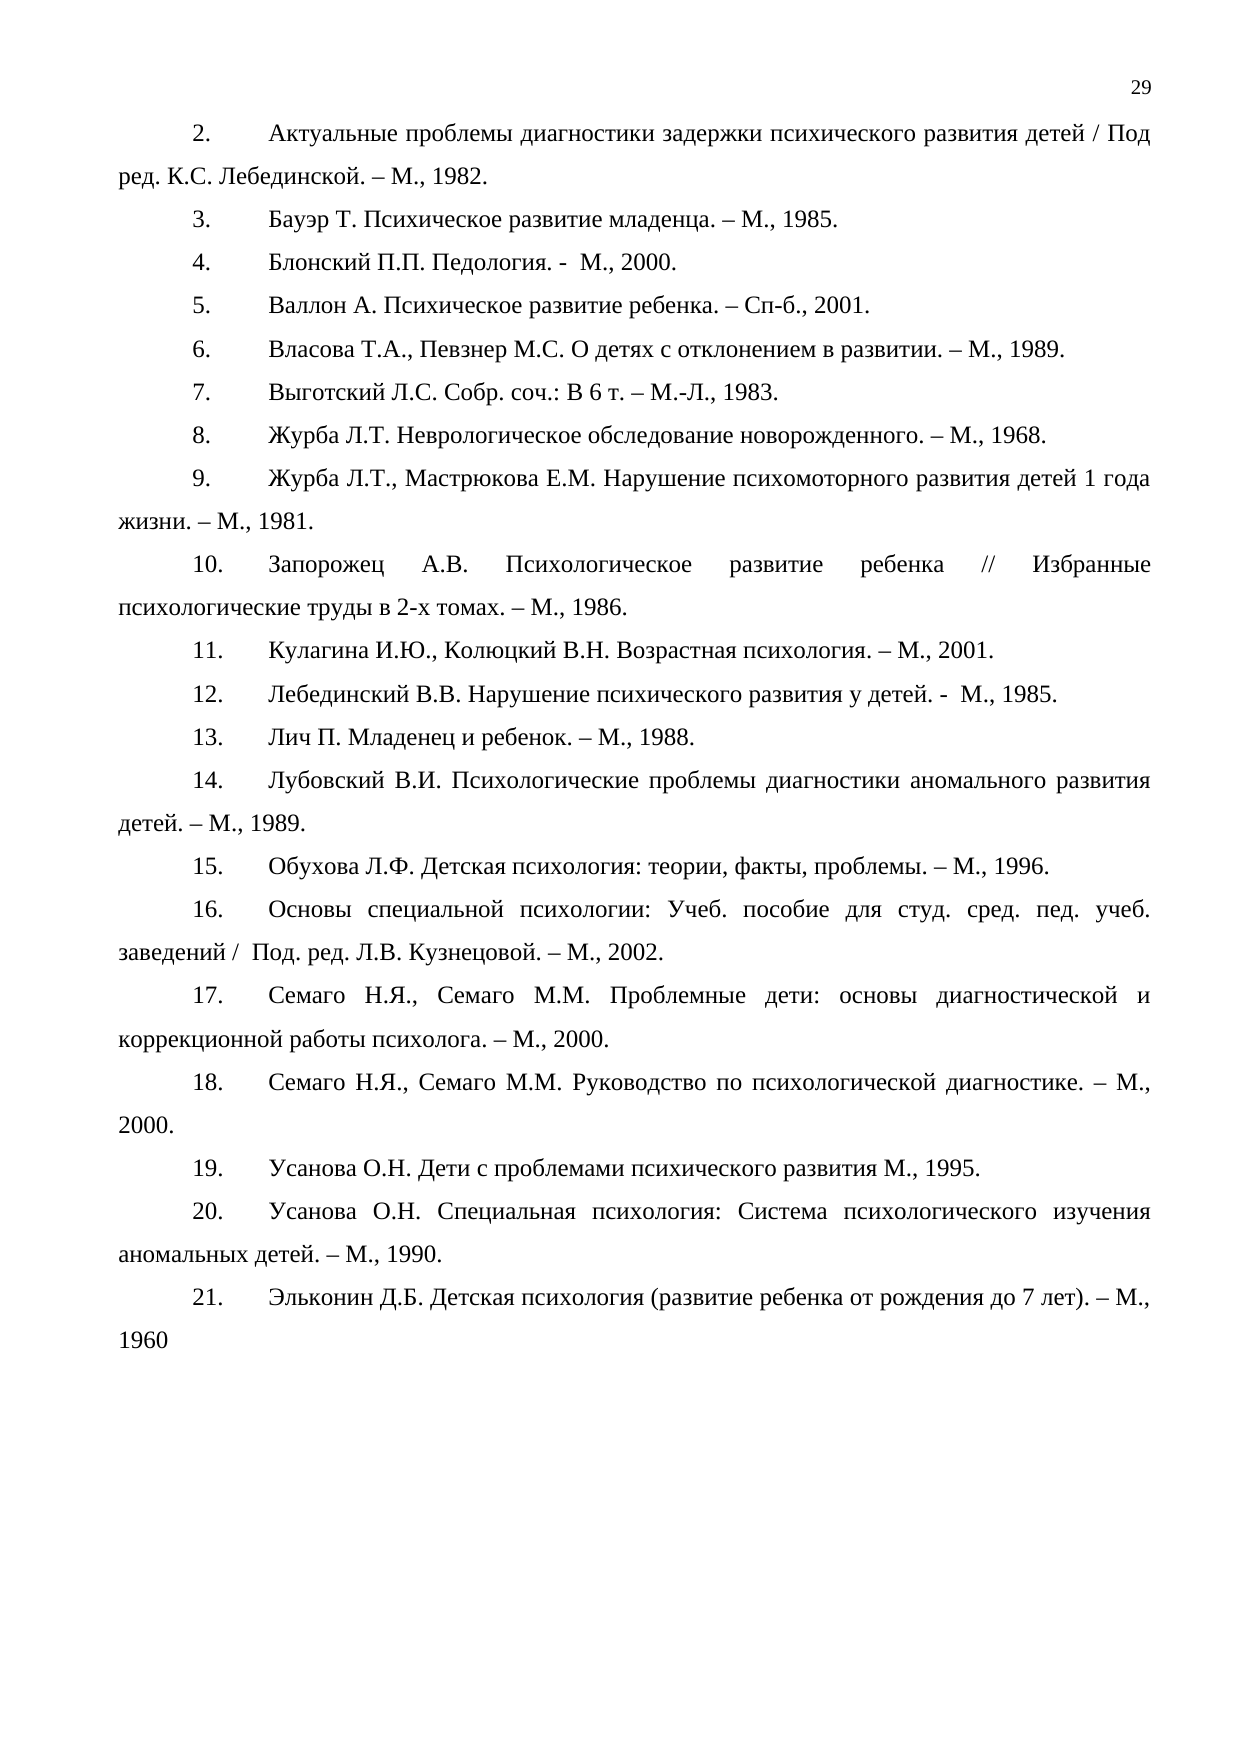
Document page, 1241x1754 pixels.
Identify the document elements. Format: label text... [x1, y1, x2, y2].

list Обухова Л.Ф. Детская психология: теории, факты, проблемы. – М., 1996. [118, 851, 1152, 880]
list Бауэр Т. Психическое развитие младенца. – М., 1985. [118, 204, 1152, 233]
list Выготский Л.С. Собр. соч.: В 6 т. – М.-Л., 1983. [118, 377, 1152, 406]
list Блонский П.П. Педология. - М., 2000. [118, 247, 1152, 276]
list Усанова О.Н. Специальная психология: Система психологического изучения аномальных детей. – М., 1990. [118, 1196, 1152, 1268]
list Запорожец А.В. Психологическое развитие ребенка // Избранные психологические труды в 2-х томах. – М., 1986. [118, 549, 1152, 621]
list Журба Л.Т. Неврологическое обследование новорожденного. – М., 1968. [118, 420, 1152, 449]
list Усанова О.Н. Дети с проблемами психического развития М., 1995. [118, 1153, 1152, 1182]
list Основы специальной психологии: Учеб. пособие для студ. сред. пед. учеб. заведений / Под. ред. Л.В. Кузнецовой. – М., 2002. [118, 894, 1152, 966]
list Эльконин Д.Б. Детская психология (развитие ребенка от рождения до 7 лет). – М., 1960 [118, 1282, 1152, 1354]
list Лебединский В.В. Нарушение психического развития у детей. - М., 1985. [118, 679, 1152, 707]
list Власова Т.А., Певзнер М.С. О детях с отклонением в развитии. – М., 1989. [118, 334, 1152, 362]
list Семаго Н.Я., Семаго М.М. Проблемные дети: основы диагностической и коррекционной работы психолога. – М., 2000. [118, 981, 1152, 1052]
list Семаго Н.Я., Семаго М.М. Руководство по психологической диагностике. – М., 2000. [118, 1067, 1152, 1139]
list Валлон А. Психическое развитие ребенка. – Сп-б., 2001. [118, 291, 1152, 319]
list Журба Л.Т., Мастрюкова Е.М. Нарушение психомоторного развития детей 1 года жизни. – М., 1981. [118, 463, 1152, 535]
list Актуальные проблемы диагностики задержки психического развития детей / Под ред. К.С. Лебединской. – М., 1982. [118, 118, 1152, 190]
list Кулагина И.Ю., Колюцкий В.Н. Возрастная психология. – М., 2001. [118, 636, 1152, 664]
list Лубовский В.И. Психологические проблемы диагностики аномального развития детей. – М., 1989. [118, 765, 1152, 837]
list Лич П. Младенец и ребенок. – М., 1988. [118, 722, 1152, 751]
